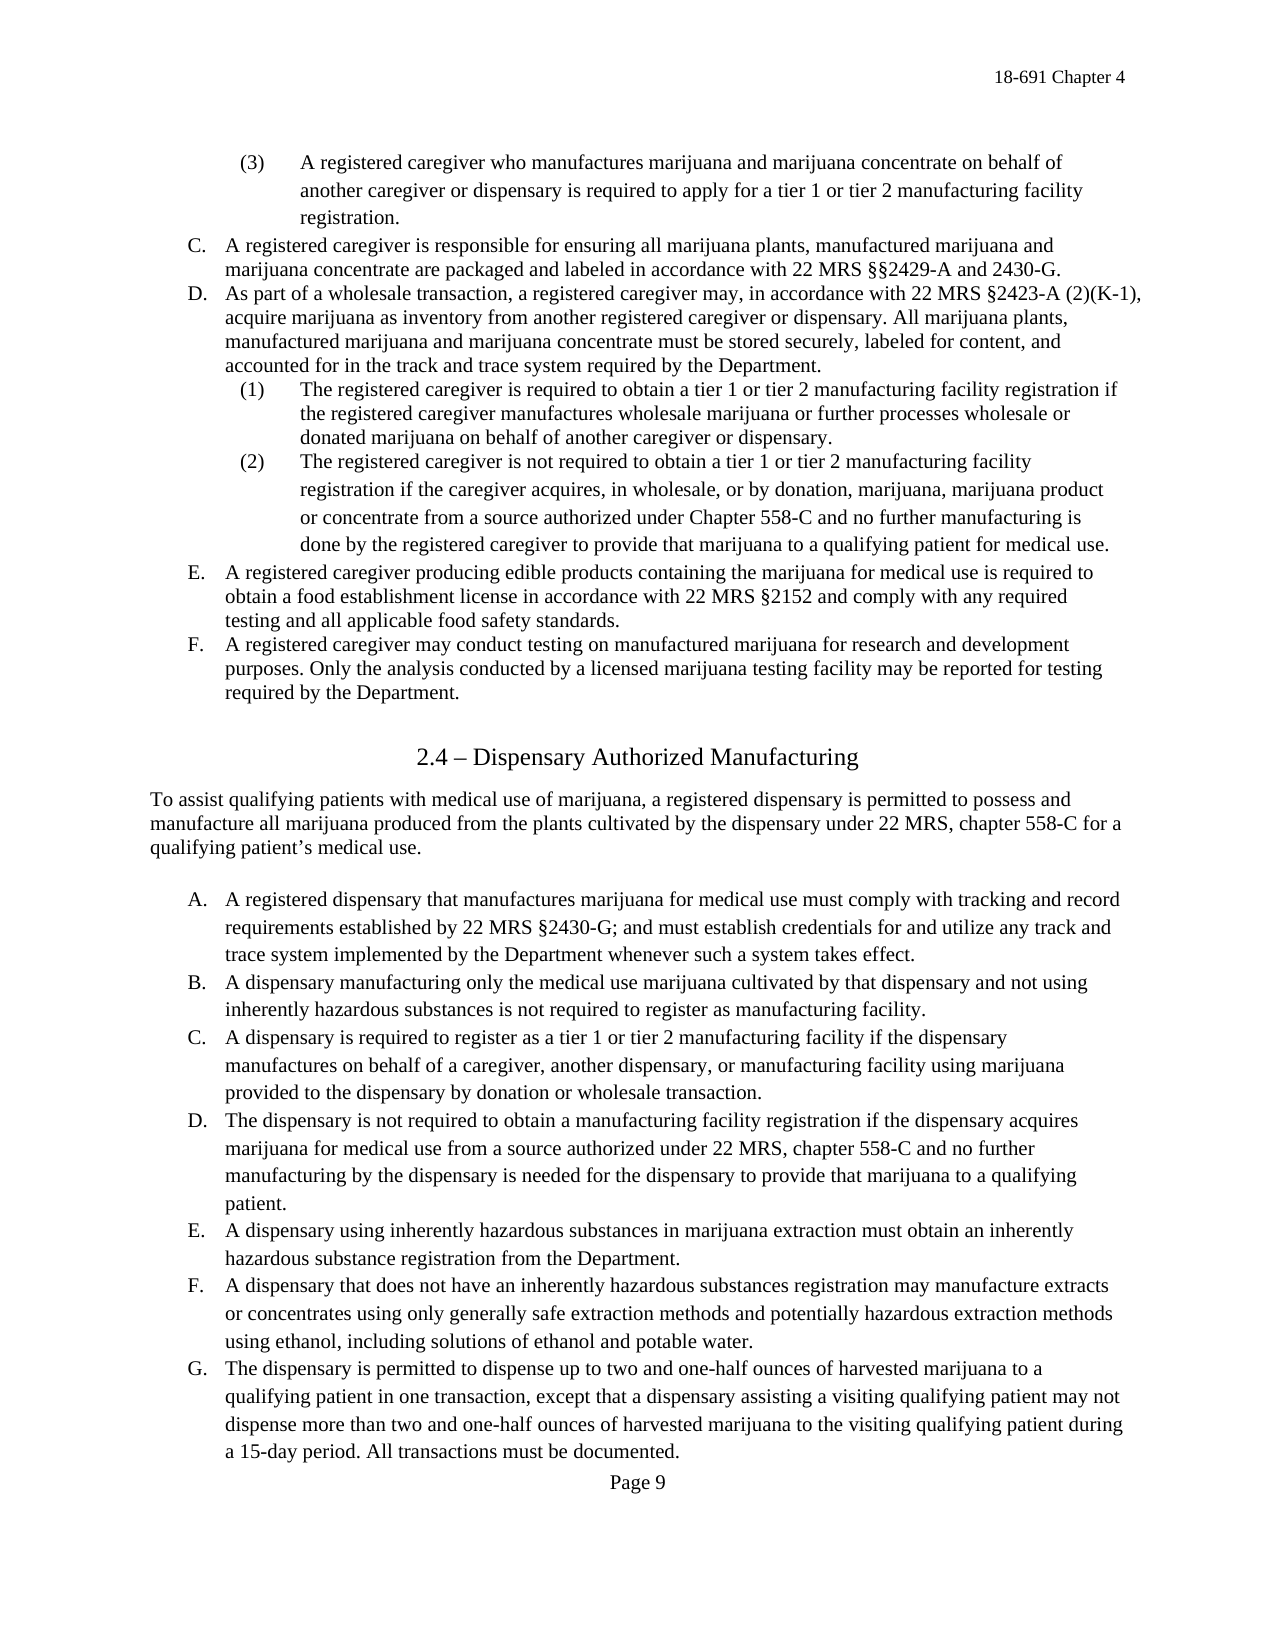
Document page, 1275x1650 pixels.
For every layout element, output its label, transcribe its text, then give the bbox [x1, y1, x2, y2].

text To assist qualifying patients with medical use of marijuana, a registered dispensary is permitted to possess and manufacture all marijuana produced from the plants cultivated by the dispensary under 22 MRS, chapter 558-C for a qualifying patient’s medical use. [150, 787, 1125, 859]
list The dispensary is not required to obtain a manufacturing facility registration if the dispensary acquires marijuana for medical use from a source authorized under 22 MRS, chapter 558-C and no further manufacturing by the dispensary is needed for the dispensary to provide that marijuana to a qualifying patient. [187, 1108, 1125, 1215]
list A dispensary using inherently hazardous substances in marijuana extraction must obtain an inherently hazardous substance registration from the Department. [187, 1218, 1125, 1270]
list A dispensary manufacturing only the medical use marijuana cultivated by that dispensary and not using inherently hazardous substances is not required to register as manufacturing facility. [187, 970, 1125, 1021]
list As part of a wholesale transaction, a registered caregiver may, in accordance with 22 MRS §2423-A (2)(K-1), acquire marijuana as inventory from another registered caregiver or dispensary. All marijuana plants, manufactured marijuana and marijuana concentrate must be stored securely, labeled for content, and accounted for in the track and trace system required by the Department. [187, 281, 1144, 377]
list A registered dispensary that manufactures marijuana for medical use must comply with tracking and record requirements established by 22 MRS §2430-G; and must establish credentials for and utilize any track and trace system implemented by the Department whenever such a system takes effect. [187, 887, 1125, 966]
list The registered caregiver is not required to obtain a tier 1 or tier 2 manufacturing facility registration if the caregiver acquires, in wholesale, or by donation, marijuana, marijuana product or concentrate from a source authorized under Chapter 558-C and no further manufacturing is done by the registered caregiver to provide that marijuana to a qualifying patient for medical use. [240, 449, 1125, 556]
list A registered caregiver who manufactures marijuana and marijuana concentrate on behalf of another caregiver or dispensary is required to apply for a tier 1 or tier 2 manufacturing facility registration. [240, 150, 1125, 229]
list The dispensary is permitted to dispense up to two and one-half ounces of harvested marijuana to a qualifying patient in one transaction, except that a dispensary assisting a visiting qualifying patient may not dispense more than two and one-half ounces of harvested marijuana to the visiting qualifying patient during a 15-day period. All transactions must be documented. [187, 1356, 1125, 1463]
list A registered caregiver is responsible for ensuring all marijuana plants, manufactured marijuana and marijuana concentrate are packaged and labeled in accordance with 22 MRS §§2429-A and 2430-G. [187, 233, 1125, 281]
list A registered caregiver producing edible products containing the marijuana for medical use is required to obtain a food establishment license in accordance with 22 MRS §2152 and comply with any required testing and all applicable food safety standards. [187, 560, 1125, 632]
list A registered caregiver may conduct testing on manufactured marijuana for research and development purposes. Only the analysis conducted by a licensed marijuana testing facility may be reported for testing required by the Department. [187, 632, 1125, 704]
list A dispensary is required to register as a tier 1 or tier 2 manufacturing facility if the dispensary manufactures on behalf of a caregiver, another dispensary, or manufacturing facility using marijuana provided to the dispensary by donation or wholesale transaction. [187, 1025, 1125, 1104]
subtitle 2.4 – Dispensary Authorized Manufacturing [150, 742, 1125, 770]
list A dispensary that does not have an inherently hazardous substances registration may manufacture extracts or concentrates using only generally safe extraction methods and potentially hazardous extraction methods using ethanol, including solutions of ethanol and potable water. [187, 1273, 1125, 1353]
list The registered caregiver is required to obtain a tier 1 or tier 2 manufacturing facility registration if the registered caregiver manufactures wholesale marijuana or further processes wholesale or donated marijuana on behalf of another caregiver or dispensary. [240, 377, 1125, 449]
